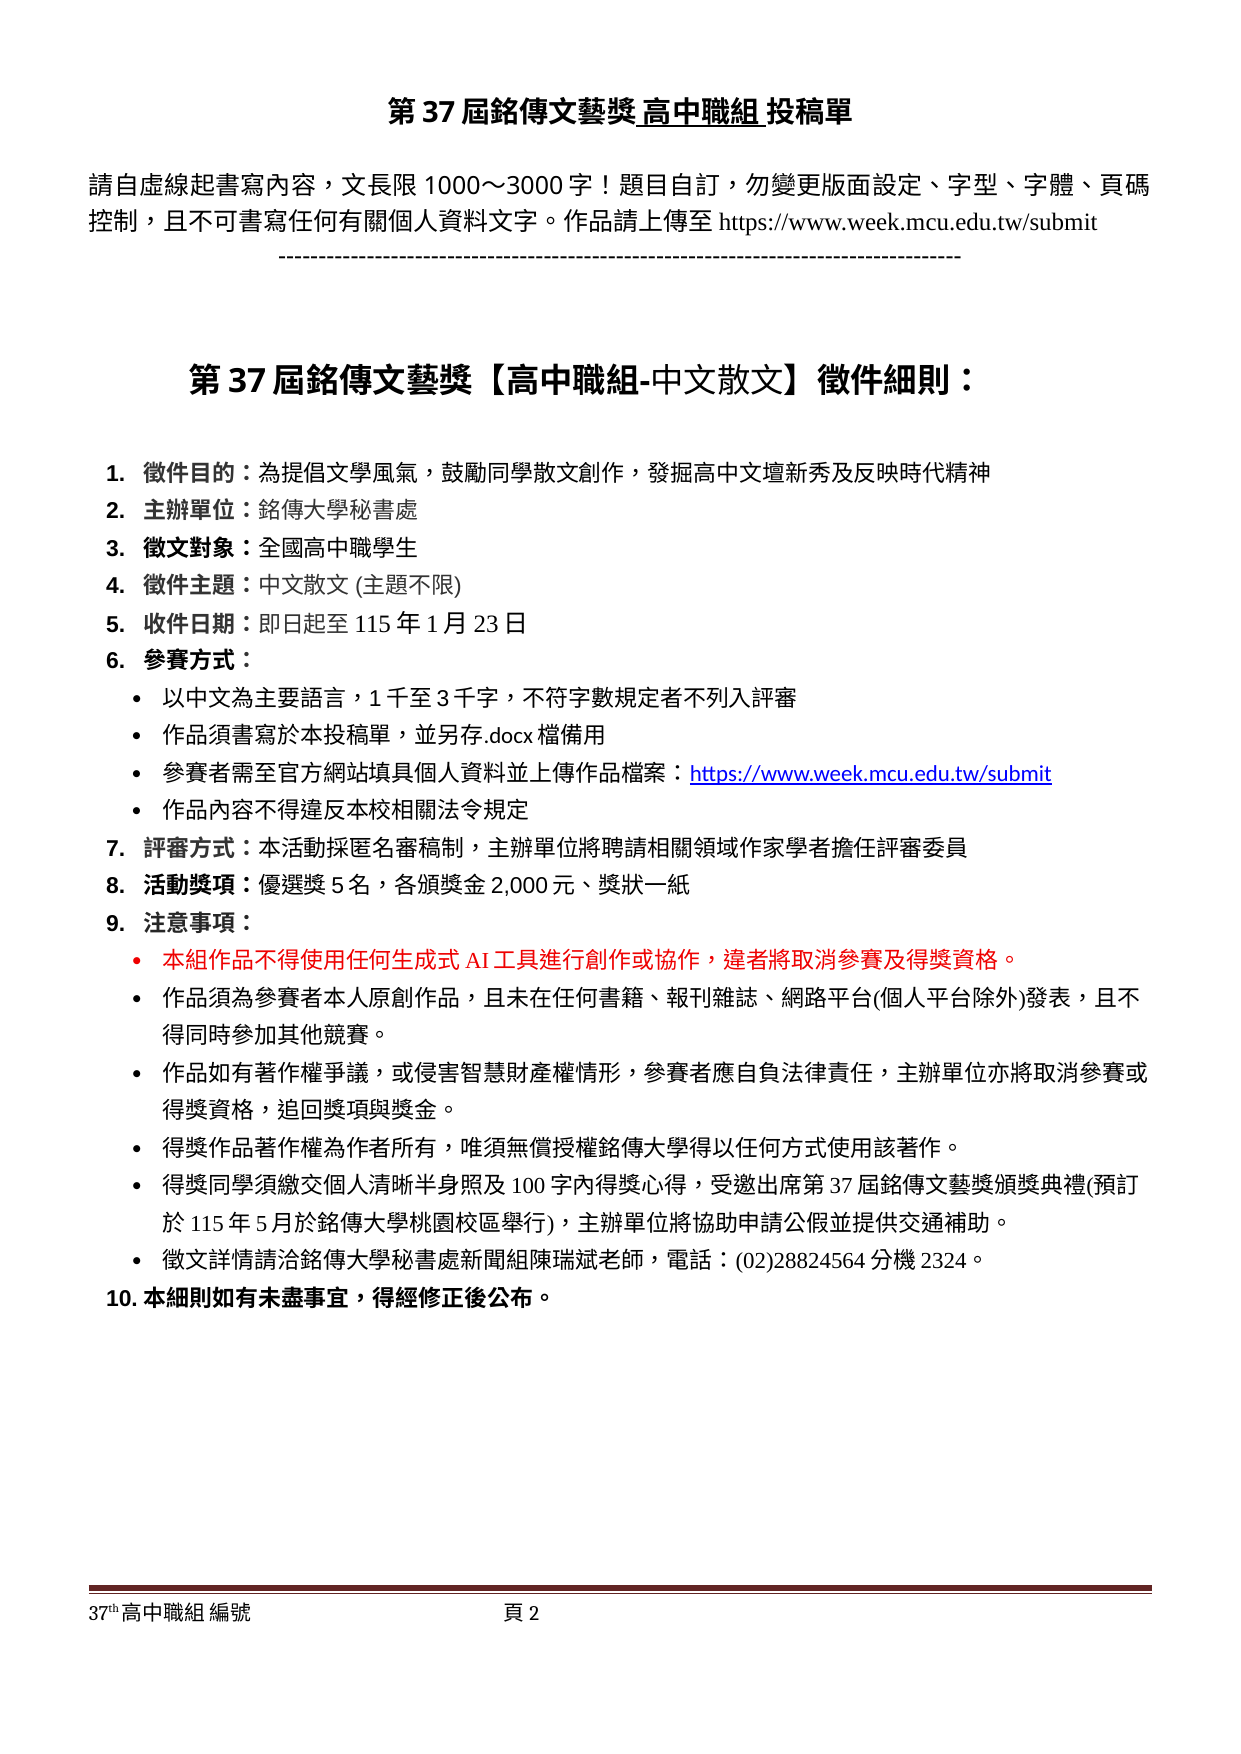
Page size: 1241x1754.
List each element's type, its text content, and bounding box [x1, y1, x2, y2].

list 作品內容不得違反本校相關法令規定 [133, 790, 1152, 828]
text 第37屆銘傳文藝獎【高中職組-中文散文】徵件細則： [89, 340, 1083, 415]
list 活動獎項：優選獎5名，各頒獎金2,000元、獎狀一紙 [106, 865, 1152, 903]
list 評審方式：本活動採匿名審稿制，主辦單位將聘請相關領域作家學者擔任評審委員 [106, 828, 1152, 865]
list 以中文為主要語言，1千至3千字，不符字數規定者不列入評審 [133, 678, 1152, 715]
list 徵文對象：全國高中職學生 [106, 528, 1152, 565]
list 注意事項： [106, 903, 1152, 940]
list 參賽者需至官方網站填具個人資料並上傳作品檔案：https://www.week.mcu.edu.tw/submit [133, 753, 1152, 790]
list 收件日期：即日起至115年1月23日 [106, 603, 1152, 640]
list 徵件目的：為提倡文學風氣，鼓勵同學散文創作，發掘高中文壇新秀及反映時代精神 [106, 453, 1152, 490]
list 參賽方式： [106, 640, 1152, 678]
list 得獎作品著作權為作者所有，唯須無償授權銘傳大學得以任何方式使用該著作。 [133, 1128, 1152, 1165]
list 本組作品不得使用任何生成式AI工具進行創作或協作，違者將取消參賽及得獎資格。 [133, 940, 1152, 978]
list 作品如有著作權爭議，或侵害智慧財產權情形，參賽者應自負法律責任，主辦單位亦將取消參賽或得獎資格，追回獎項與獎金。 [133, 1053, 1152, 1128]
list 作品須書寫於本投稿單，並另存.docx檔備用 [133, 715, 1152, 753]
list 作品須為參賽者本人原創作品，且未在任何書籍、報刊雜誌、網路平台(個人平台除外)發表，且不得同時參加其他競賽。 [133, 978, 1152, 1053]
list 得獎同學須繳交個人清晰半身照及100字內得獎心得，受邀出席第37屆銘傳文藝獎頒獎典禮(預訂於115年5月於銘傳大學桃園校區舉行)，主辦單位將協助申請公假並提供交通補助。 [133, 1165, 1152, 1240]
list 主辦單位：銘傳大學秘書處 [106, 490, 1152, 528]
list 徵文詳情請洽銘傳大學秘書處新聞組陳瑞斌老師，電話：(02)28824564分機2324。 [133, 1240, 1152, 1278]
list 徵件主題：中文散文 (主題不限) [106, 565, 1152, 603]
list 本細則如有未盡事宜，得經修正後公布。 [106, 1278, 1152, 1315]
